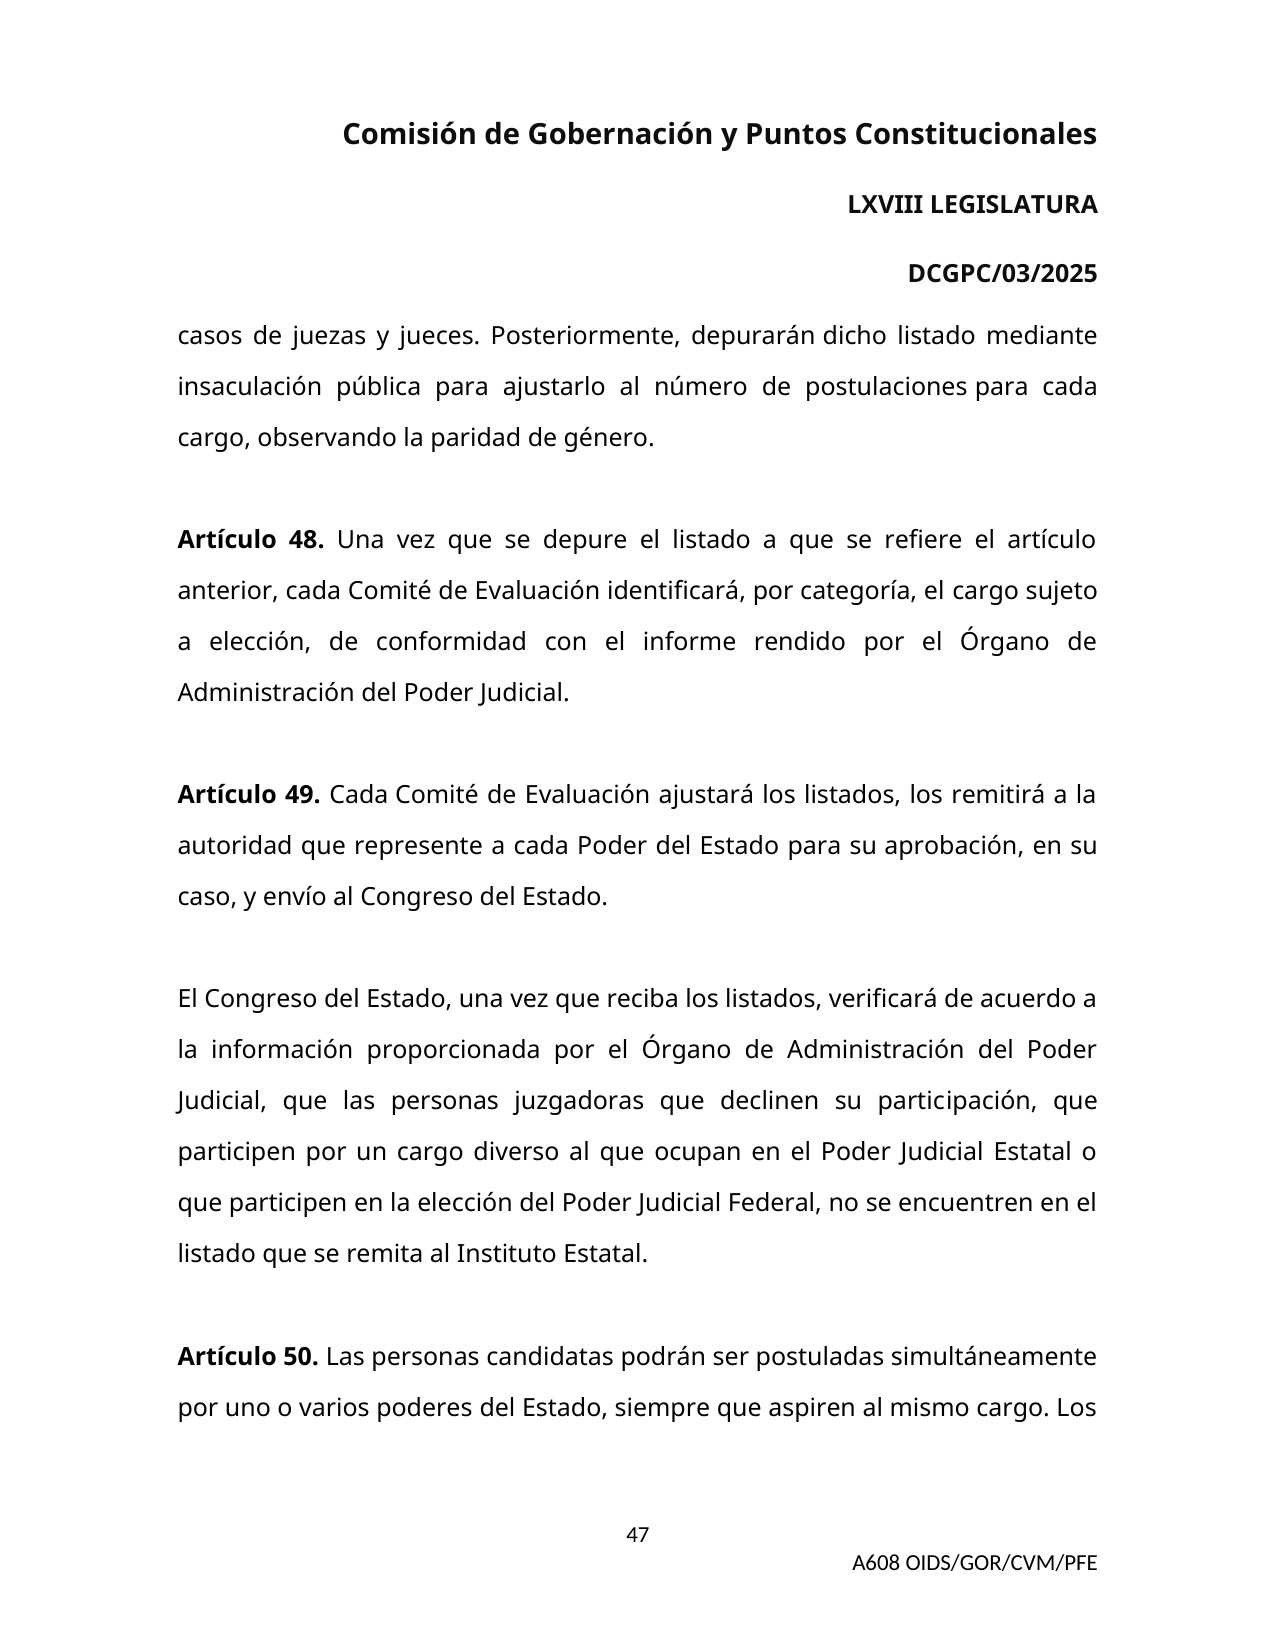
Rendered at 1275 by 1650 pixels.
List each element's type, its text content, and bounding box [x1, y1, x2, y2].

text Artículo 48. Una vez que se depure el listado a que se refiere el artículo anterior, cada Comité de Evaluación identificará, por categoría, el cargo sujeto a elección, de conformidad con el informe rendido por el Órgano de Administración del Poder Judicial. [177, 522, 1098, 709]
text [177, 317, 1098, 453]
text El Congreso del Estado, una vez que reciba los listados, verificará de acuerdo a la información proporcionada por el Órgano de Administración del Poder Judicial, que las personas juzgadoras que declinen su participación, que participen por un cargo diverso al que ocupan en el Poder Judicial Estatal o que participen en la elección del Poder Judicial Federal, no se encuentren en el listado que se remita al Instituto Estatal. [177, 981, 1098, 1270]
text Artículo 49. Cada Comité de Evaluación ajustará los listados, los remitirá a la autoridad que represente a cada Poder del Estado para su aprobación, en su caso, y envío al Congreso del Estado. [177, 777, 1098, 913]
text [177, 1338, 1098, 1423]
